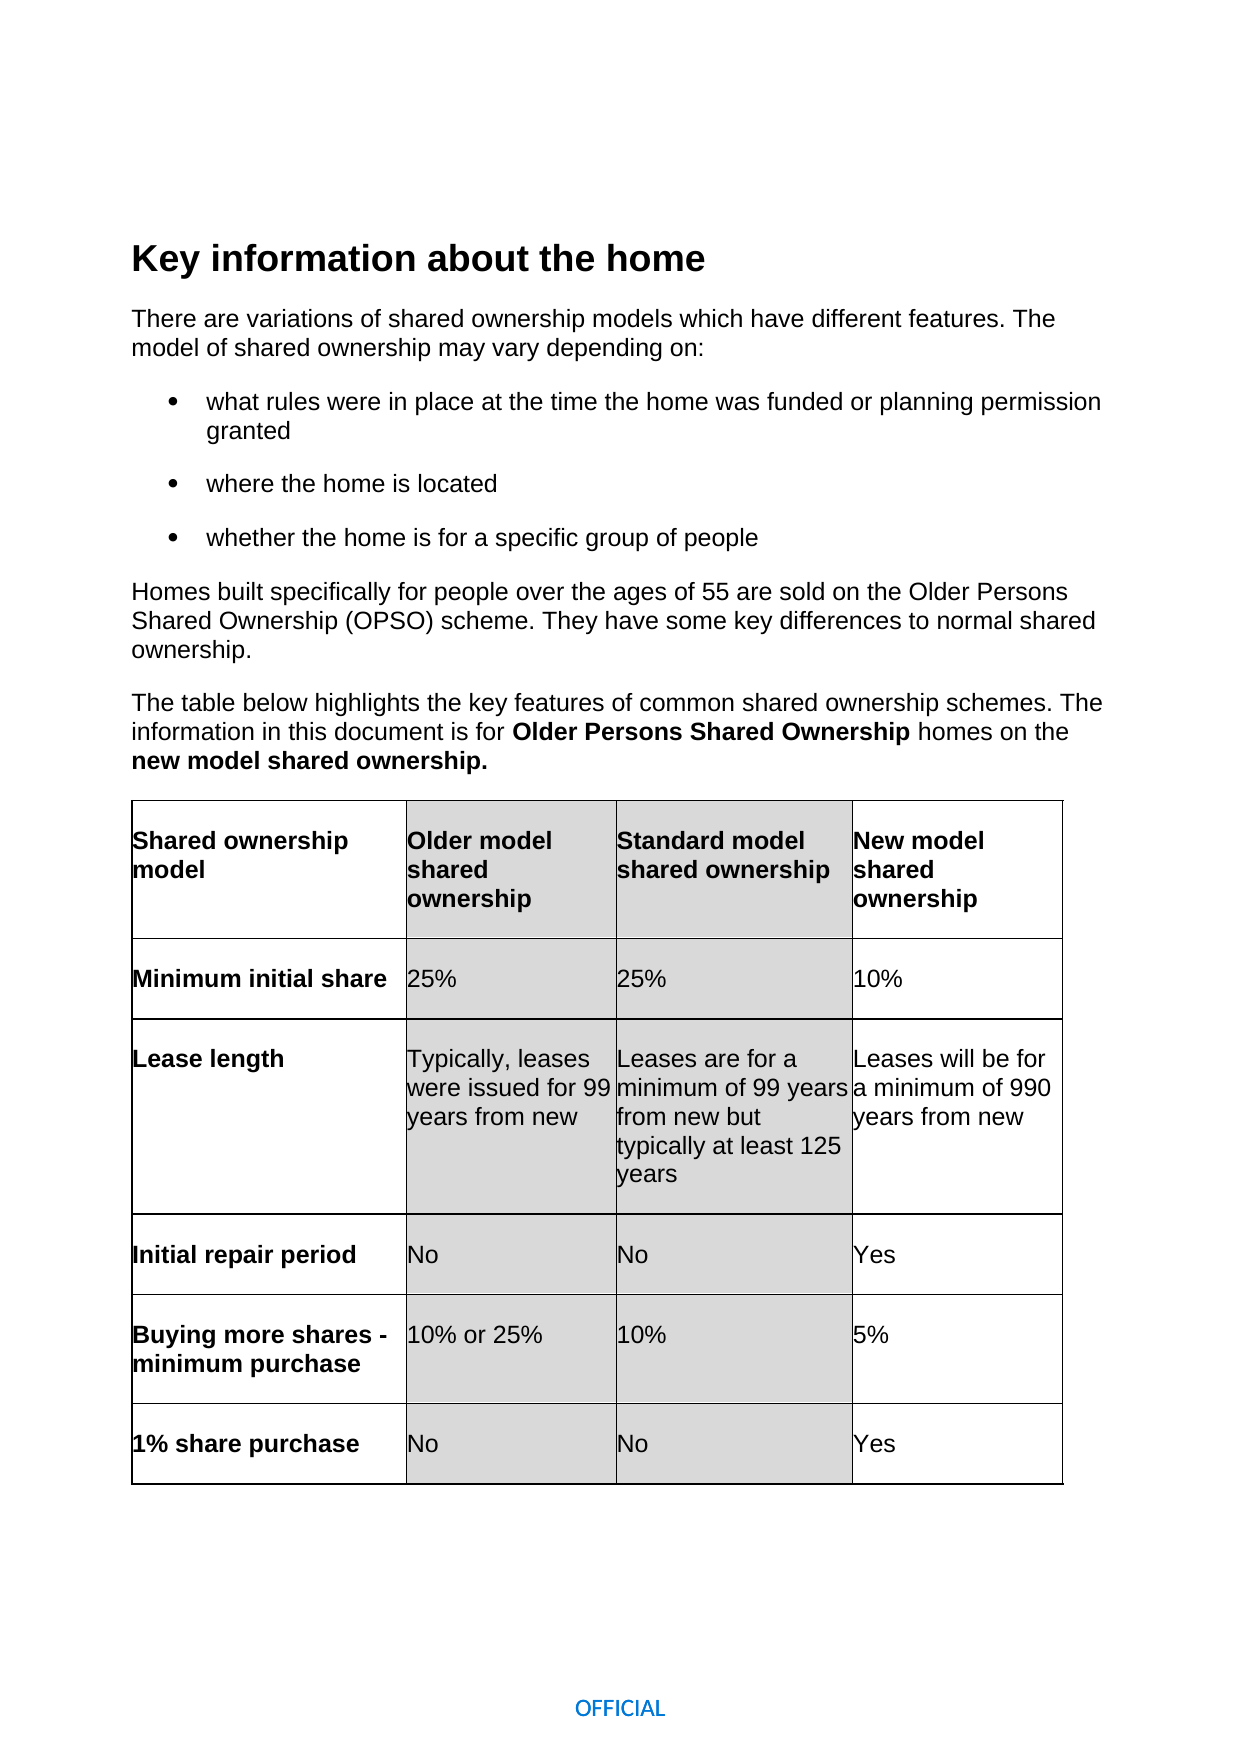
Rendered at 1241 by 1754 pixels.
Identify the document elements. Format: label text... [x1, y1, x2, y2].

table_cell Yes [853, 1404, 1062, 1483]
list what rules were in place at the time the home was funded or planning permission granted [169, 387, 1106, 444]
text There are variations of shared ownership models which have different features. The model of shared ownership may vary depending on: [131, 304, 1106, 362]
table_cell 1% share purchase [133, 1404, 406, 1483]
table_cell Leases are for a minimum of 99 years from new but typically at least 125 years [617, 1020, 852, 1213]
table_cell No [407, 1404, 616, 1483]
list where the home is located [169, 469, 1106, 498]
text Homes built specifically for people over the ages of 55 are sold on the Older Persons Shared Ownership (OPSO) scheme. They have some key differences to normal shared ownership. [131, 577, 1106, 663]
table_cell 25% [617, 939, 852, 1018]
text The table below highlights the key features of common shared ownership schemes. The information in this document is for Older Persons Shared Ownership homes on the new model shared ownership. [131, 688, 1106, 775]
table_cell Typically, leases were issued for 99 years from new [407, 1020, 616, 1213]
table_cell Leases will be for a minimum of 990 years from new [853, 1020, 1062, 1213]
table_cell Initial repair period [133, 1215, 406, 1293]
subtitle Key information about the home [131, 236, 1106, 279]
table_cell Buying more shares - minimum purchase [133, 1295, 406, 1402]
table_cell Minimum initial share [133, 939, 406, 1018]
table_cell 25% [407, 939, 616, 1018]
table_cell No [407, 1215, 616, 1293]
table_cell 5% [853, 1295, 1062, 1402]
table_cell Lease length [133, 1020, 406, 1213]
table_header Standard model shared ownership [617, 801, 852, 937]
table_header Shared ownership model [133, 801, 406, 937]
table_header New model shared ownership [853, 801, 1062, 937]
table_header Older model shared ownership [407, 801, 616, 937]
table_cell Yes [853, 1215, 1062, 1293]
table_cell No [617, 1404, 852, 1483]
table_cell 10% or 25% [407, 1295, 616, 1402]
table_cell No [617, 1215, 852, 1293]
list whether the home is for a specific group of people [169, 523, 1106, 552]
table_cell 10% [617, 1295, 852, 1402]
table_cell 10% [853, 939, 1062, 1018]
